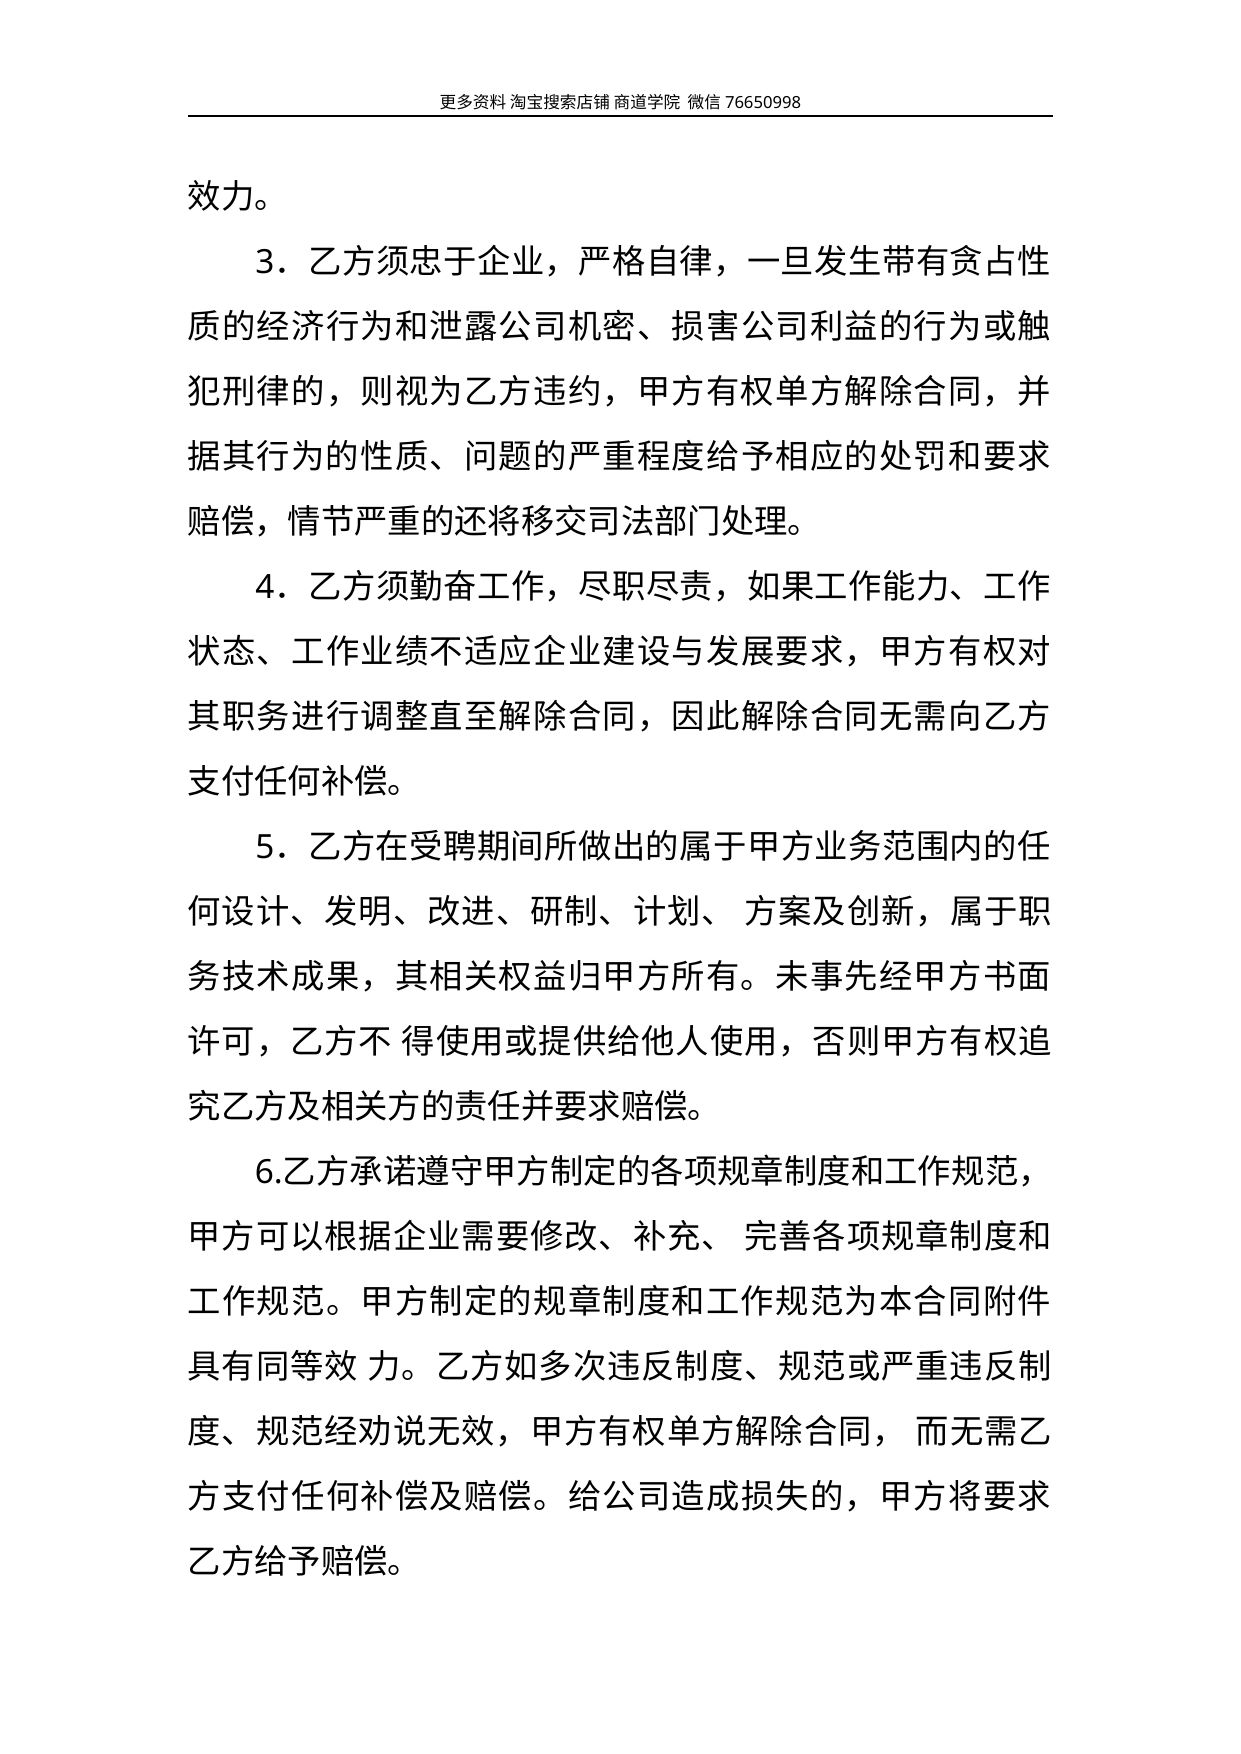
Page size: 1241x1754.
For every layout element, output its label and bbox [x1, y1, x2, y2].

text [187, 162, 1053, 1592]
